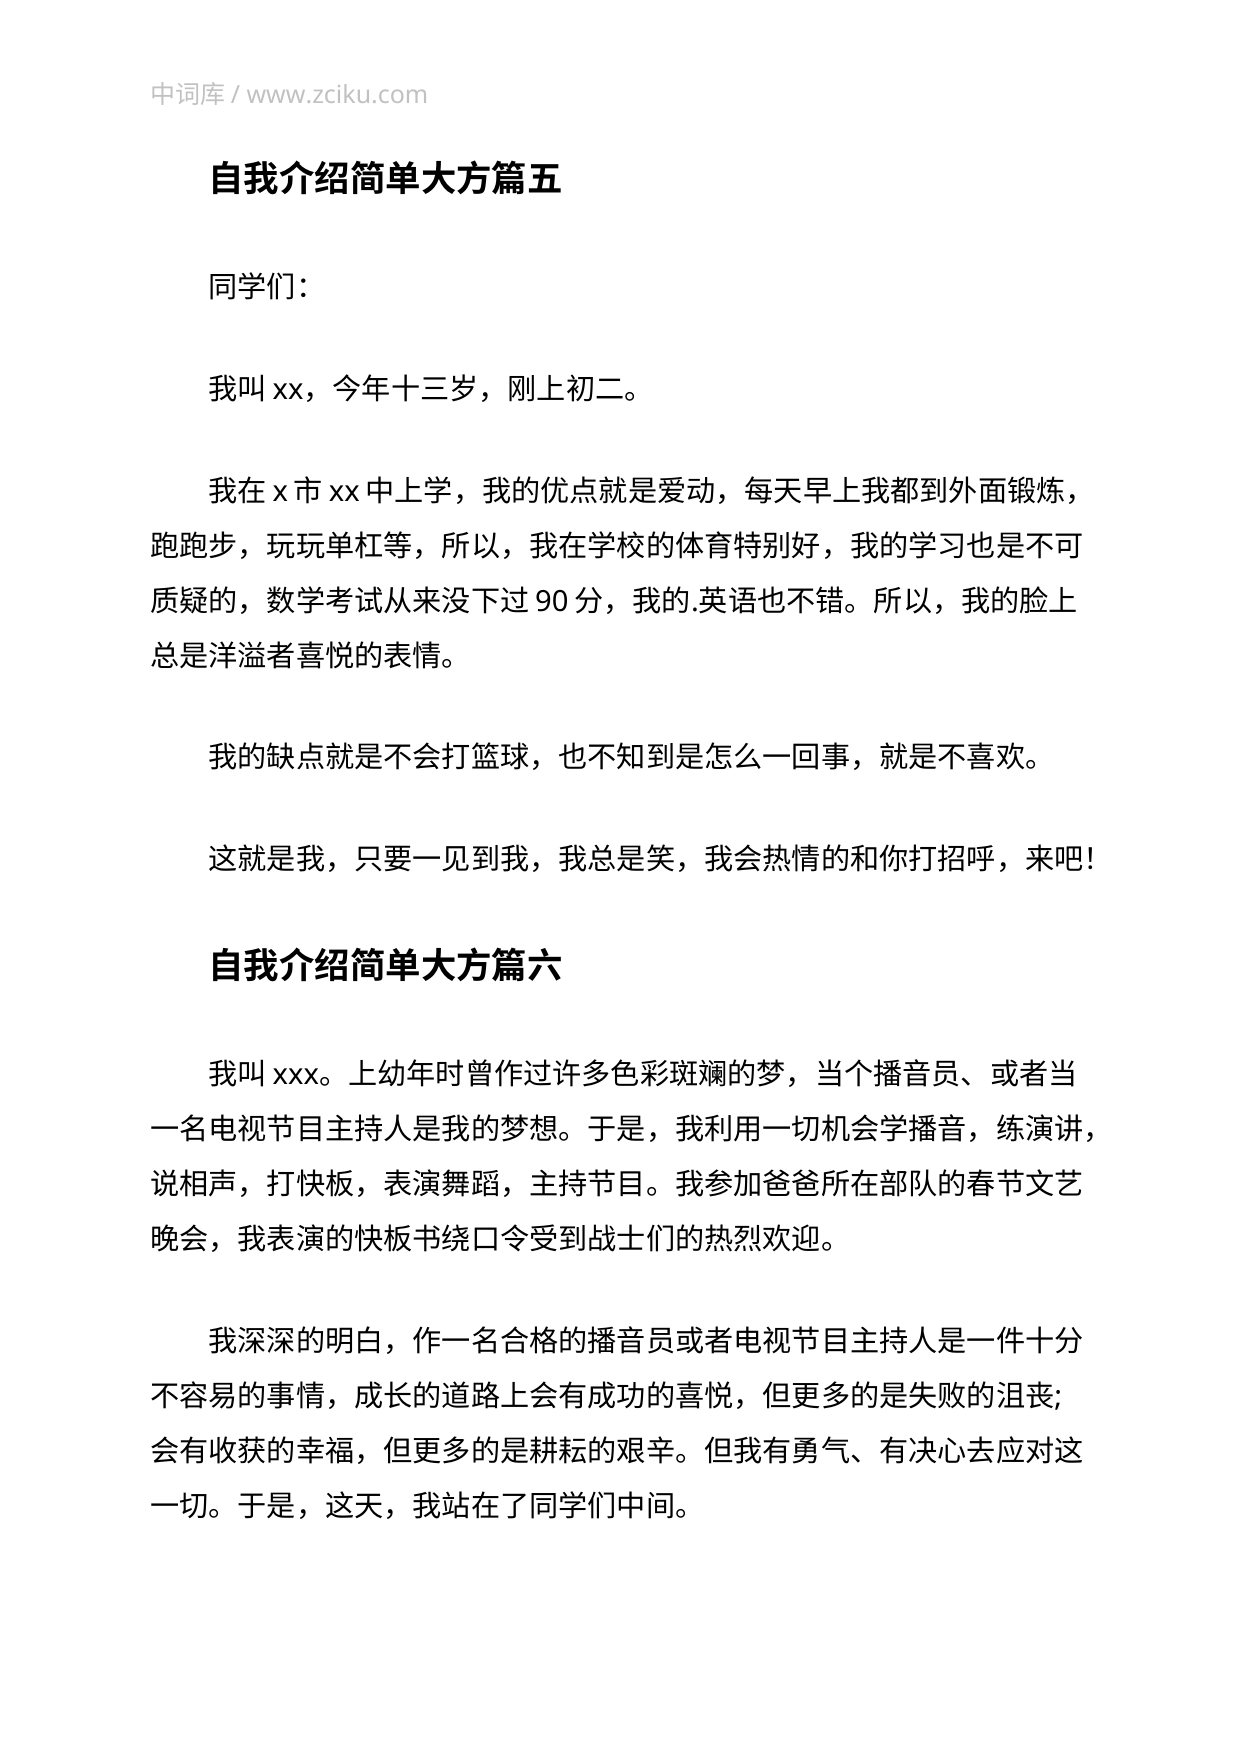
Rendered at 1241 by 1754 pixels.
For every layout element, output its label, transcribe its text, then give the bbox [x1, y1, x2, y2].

text 我叫xxx。上幼年时曾作过许多色彩斑斓的梦，当个播音员、或者当一名电视节目主持人是我的梦想。于是，我利用一切机会学播音，练演讲，说相声，打快板，表演舞蹈，主持节目。我参加爸爸所在部队的春节文艺晚会，我表演的快板书绕口令受到战士们的热烈欢迎。 [150, 1051, 1090, 1258]
text 我在x市xx中上学，我的优点就是爱动，每天早上我都到外面锻炼，跑跑步，玩玩单杠等，所以，我在学校的体育特别好，我的学习也是不可质疑的，数学考试从来没下过90分，我的.英语也不错。所以，我的脸上总是洋溢者喜悦的表情。 [150, 467, 1090, 674]
text 我深深的明白，作一名合格的播音员或者电视节目主持人是一件十分不容易的事情，成长的道路上会有成功的喜悦，但更多的是失败的沮丧;会有收获的幸福，但更多的是耕耘的艰辛。但我有勇气、有决心去应对这一切。于是，这天，我站在了同学们中间。 [150, 1317, 1090, 1524]
text 自我介绍简单大方篇六 [150, 937, 1090, 989]
text 同学们： [150, 263, 1090, 306]
text 这就是我，只要一见到我，我总是笑，我会热情的和你打招呼，来吧！ [150, 836, 1090, 878]
text 我的缺点就是不会打篮球，也不知到是怎么一回事，就是不喜欢。 [150, 734, 1090, 776]
text 我叫xx，今年十三岁，刚上初二。 [150, 365, 1090, 408]
text 自我介绍简单大方篇五 [150, 150, 1090, 201]
